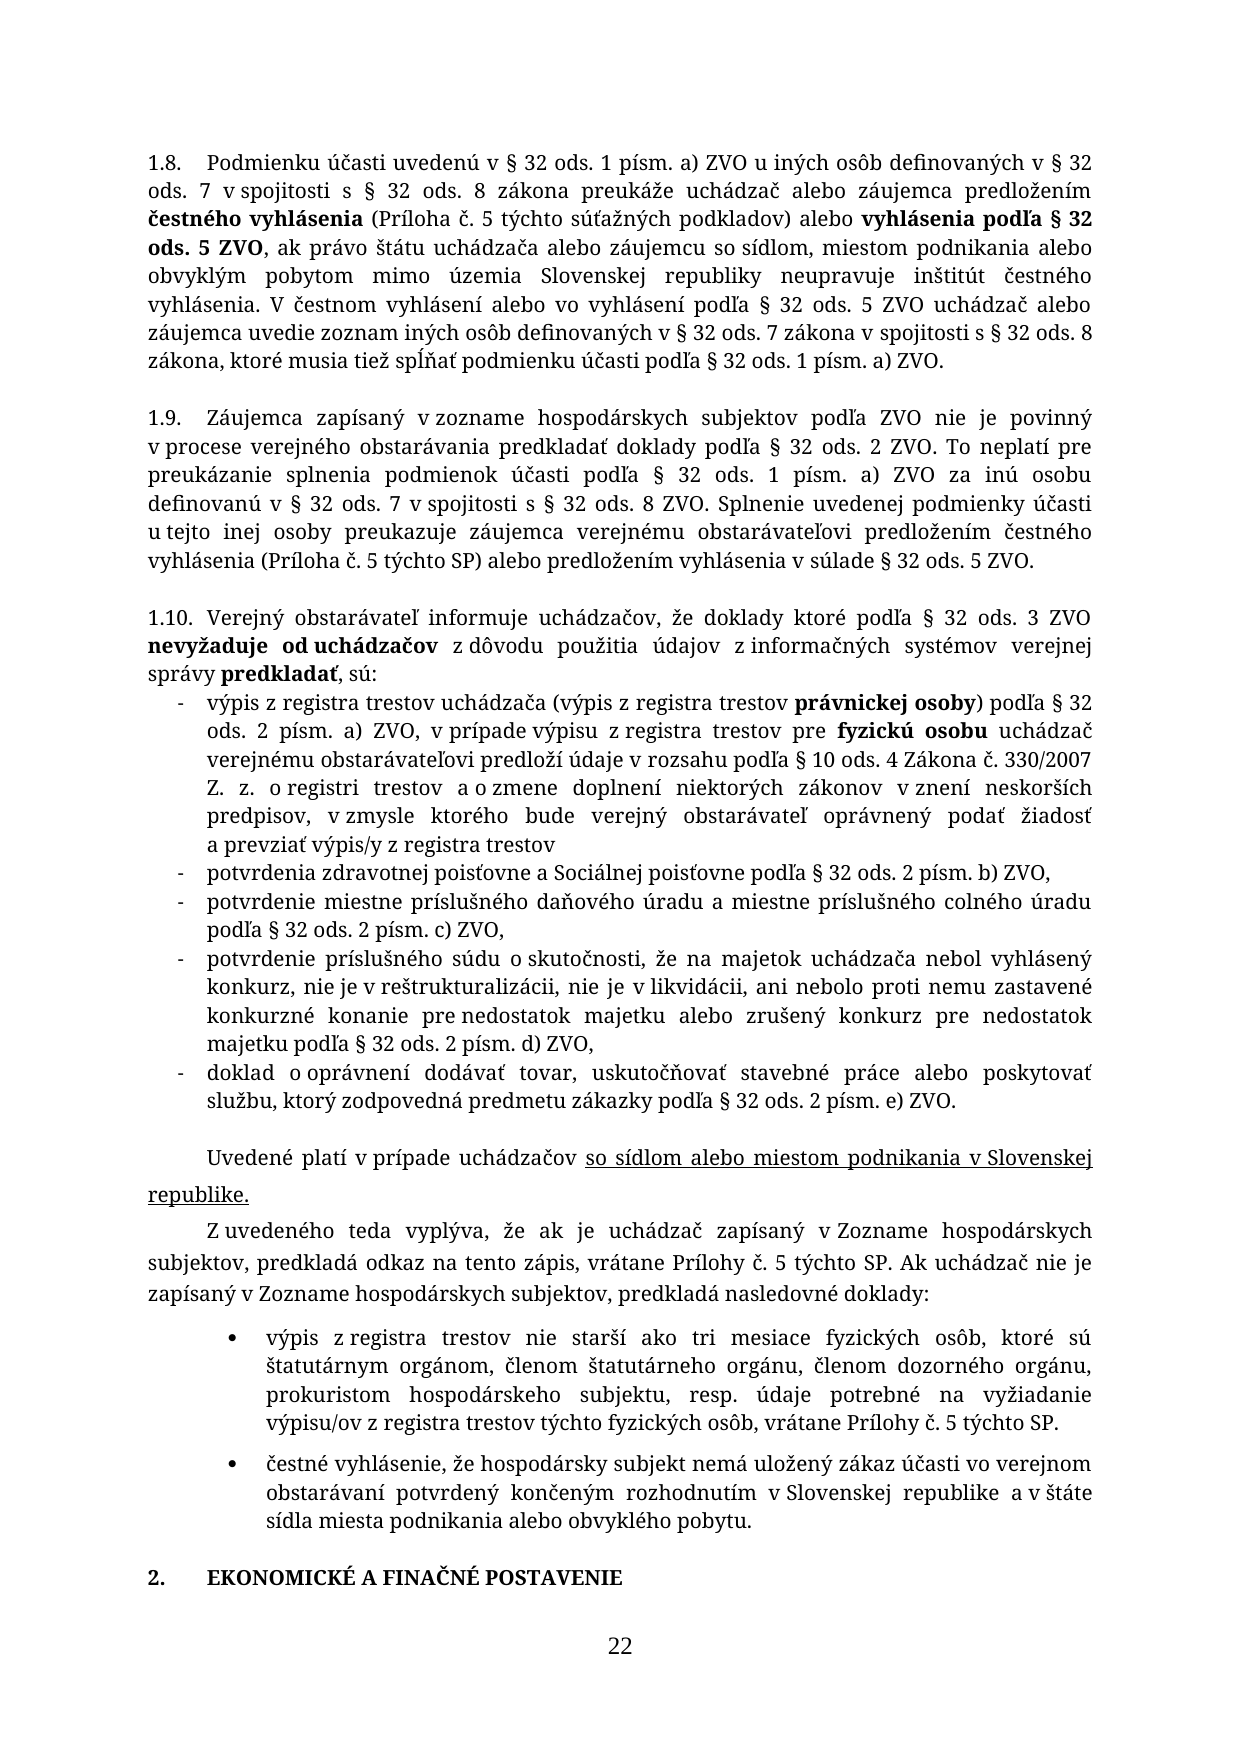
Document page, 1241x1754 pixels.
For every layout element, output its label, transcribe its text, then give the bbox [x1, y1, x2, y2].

list čestné vyhlásenie, že hospodársky subjekt nemá uložený zákaz účasti vo verejnom obstarávaní potvrdený končeným rozhodnutím v Slovenskej republike a v štáte sídla miesta podnikania alebo obvyklého pobytu. [228, 1449, 1093, 1534]
list potvrdenie miestne príslušného daňového úradu a miestne príslušného colného úradu podľa § 32 ods. 2 písm. c) ZVO, [177, 887, 1093, 944]
list výpis z registra trestov nie starší ako tri mesiace fyzických osôb, ktoré sú štatutárnym orgánom, členom štatutárneho orgánu, členom dozorného orgánu, prokuristom hospodárskeho subjektu, resp. údaje potrebné na vyžiadanie výpisu/ov z registra trestov týchto fyzických osôb, vrátane Prílohy č. 5 týchto SP. [228, 1323, 1093, 1437]
list Záujemca zapísaný v zozname hospodárskych subjektov podľa ZVO nie je povinný v procese verejného obstarávania predkladať doklady podľa § 32 ods. 2 ZVO. To neplatí pre preukázanie splnenia podmienok účasti podľa § 32 ods. 1 písm. a) ZVO za inú osobu definovanú v § 32 ods. 7 v spojitosti s § 32 ods. 8 ZVO. Splnenie uvedenej podmienky účasti u tejto inej osoby preukazuje záujemca verejnému obstarávateľovi predložením čestného vyhlásenia (Príloha č. 5 týchto SP) alebo predložením vyhlásenia v súlade § 32 ods. 5 ZVO. [148, 403, 1093, 574]
list Verejný obstarávateľ informuje uchádzačov, že doklady ktoré podľa § 32 ods. 3 ZVO nevyžaduje od uchádzačov z dôvodu použitia údajov z informačných systémov verejnej správy predkladať, sú: [148, 603, 1093, 688]
list doklad o oprávnení dodávať tovar, uskutočňovať stavebné práce alebo poskytovať službu, ktorý zodpovedná predmetu zákazky podľa § 32 ods. 2 písm. e) ZVO. [177, 1058, 1093, 1114]
list Uvedené platí v prípade uchádzačov so sídlom alebo miestom podnikania v Slovenskej republike. [148, 1143, 1093, 1208]
text Z uvedeného teda vyplýva, že ak je uchádzač zapísaný v Zozname hospodárskych subjektov, predkladá odkaz na tento zápis, vrátane Prílohy č. 5 týchto SP. Ak uchádzač nie je zapísaný v Zozname hospodárskych subjektov, predkladá nasledovné doklady: [148, 1217, 1093, 1308]
list Podmienku účasti uvedenú v § 32 ods. 1 písm. a) ZVO u iných osôb definovaných v § 32 ods. 7 v spojitosti s § 32 ods. 8 zákona preukáže uchádzač alebo záujemca predložením čestného vyhlásenia (Príloha č. 5 týchto súťažných podkladov) alebo vyhlásenia podľa § 32 ods. 5 ZVO, ak právo štátu uchádzača alebo záujemcu so sídlom, miestom podnikania alebo obvyklým pobytom mimo územia Slovenskej republiky neupravuje inštitút čestného vyhlásenia. V čestnom vyhlásení alebo vo vyhlásení podľa § 32 ods. 5 ZVO uchádzač alebo záujemca uvedie zoznam iných osôb definovaných v § 32 ods. 7 zákona v spojitosti s § 32 ods. 8 zákona, ktoré musia tiež spĺňať podmienku účasti podľa § 32 ods. 1 písm. a) ZVO. [148, 148, 1093, 375]
list výpis z registra trestov uchádzača (výpis z registra trestov právnickej osoby) podľa § 32 ods. 2 písm. a) ZVO, v prípade výpisu z registra trestov pre fyzickú osobu uchádzač verejnému obstarávateľovi predloží údaje v rozsahu podľa § 10 ods. 4 Zákona č. 330/2007 Z. z. o registri trestov a o zmene doplnení niektorých zákonov v znení neskorších predpisov, v zmysle ktorého bude verejný obstarávateľ oprávnený podať žiadosť a prevziať výpis/y z registra trestov [177, 688, 1093, 858]
list EKONOMICKÉ A FINAČNÉ POSTAVENIE [148, 1563, 1093, 1591]
list potvrdenia zdravotnej poisťovne a Sociálnej poisťovne podľa § 32 ods. 2 písm. b) ZVO, [177, 858, 1093, 887]
list potvrdenie príslušného súdu o skutočnosti, že na majetok uchádzača nebol vyhlásený konkurz, nie je v reštrukturalizácii, nie je v likvidácii, ani nebolo proti nemu zastavené konkurzné konanie pre nedostatok majetku alebo zrušený konkurz pre nedostatok majetku podľa § 32 ods. 2 písm. d) ZVO, [177, 944, 1093, 1058]
